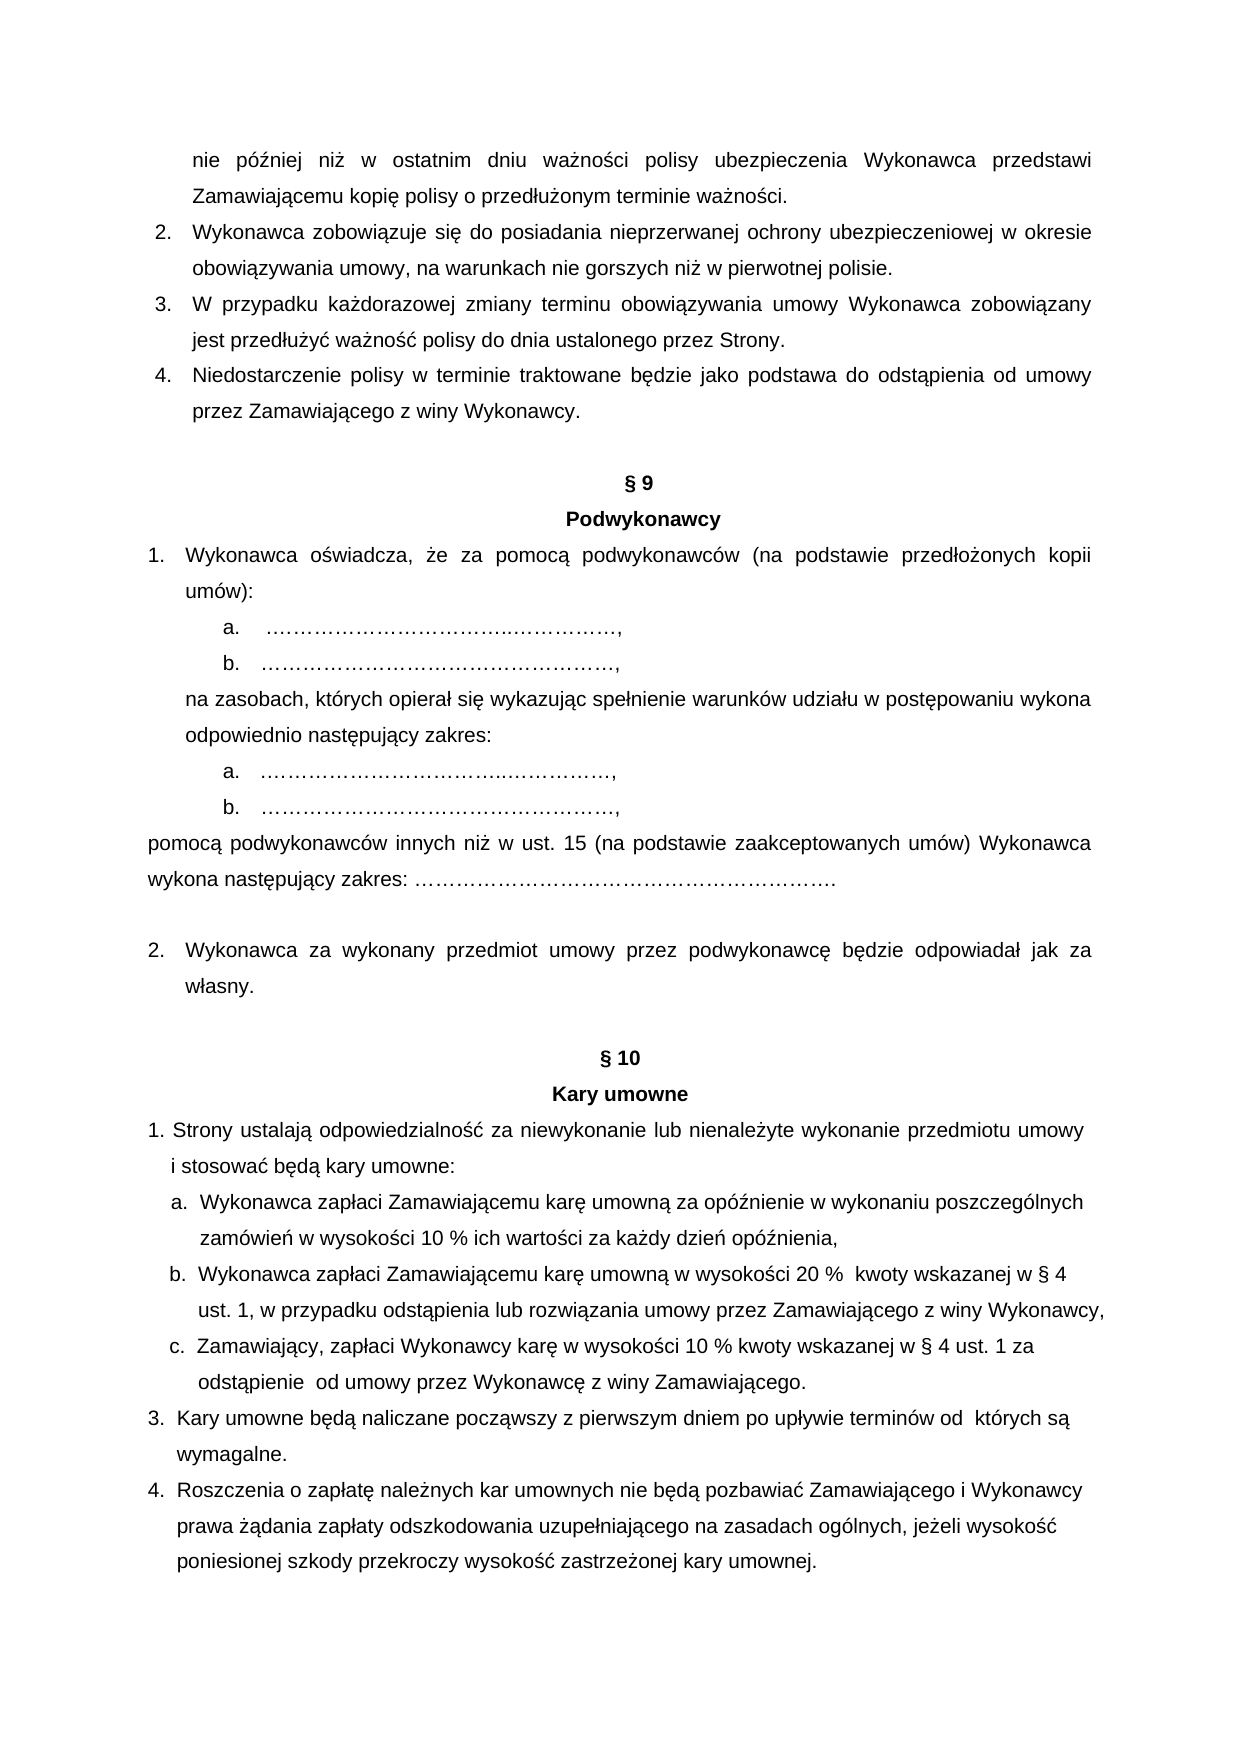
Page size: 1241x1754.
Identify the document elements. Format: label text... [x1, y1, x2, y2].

text zamówień w wysokości 10 % ich wartości za każdy dzień opóźnienia, [148, 1226, 1092, 1250]
text Kary umowne [148, 1082, 1092, 1106]
list Wykonawca zobowiązuje się do posiadania nieprzerwanej ochrony ubezpieczeniowej w okresie obowiązywania umowy, na warunkach nie gorszych niż w pierwotnej polisie. [154, 219, 1092, 279]
text 1. Strony ustalają odpowiedzialność za niewykonanie lub nienależyte wykonanie przedmiotu umowy i stosować będą kary umowne: [148, 1118, 1092, 1178]
list Niedostarczenie polisy w terminie traktowane będzie jako podstawa do odstąpienia od umowy przez Zamawiającego z winy Wykonawcy. [154, 363, 1092, 423]
text pomocą podwykonawców innych niż w ust. 15 (na podstawie zaakceptowanych umów) Wykonawca wykona następujący zakres: ……………………………………………………. [148, 831, 1092, 890]
list Wykonawca oświadcza, że za pomocą podwykonawców (na podstawie przedłożonych kopii umów): [148, 543, 1092, 603]
list .……………………………..……………, [223, 759, 1092, 783]
text § 10 [148, 1046, 1092, 1070]
text Podwykonawcy [148, 507, 1092, 531]
text 4. Roszczenia o zapłatę należnych kar umownych nie będą pozbawiać Zamawiającego i Wykonawcy [148, 1477, 1090, 1501]
text prawa żądania zapłaty odszkodowania uzupełniającego na zasadach ogólnych, jeżeli wysokość [148, 1513, 1090, 1537]
text c. Zamawiający, zapłaci Wykonawcy karę w wysokości 10 % kwoty wskazanej w § 4 ust. 1 za [146, 1334, 1092, 1358]
text b. Wykonawca zapłaci Zamawiającemu karę umowną w wysokości 20 % kwoty wskazanej w § 4 [146, 1262, 1092, 1286]
list W przypadku każdorazowej zmiany terminu obowiązywania umowy Wykonawca zobowiązany jest przedłużyć ważność polisy do dnia ustalonego przez Strony. [154, 291, 1092, 351]
text odstąpienie od umowy przez Wykonawcę z winy Zamawiającego. [146, 1370, 1092, 1394]
list ……………………………………………, [223, 651, 1092, 675]
text ust. 1, w przypadku odstąpienia lub rozwiązania umowy przez Zamawiającego z winy Wykonawcy, [146, 1298, 1137, 1322]
text na zasobach, których opierał się wykazując spełnienie warunków udziału w postępowaniu wykona odpowiednio następujący zakres: [185, 687, 1092, 747]
text § 9 [185, 471, 1092, 495]
list Wykonawca za wykonany przedmiot umowy przez podwykonawcę będzie odpowiadał jak za własny. [148, 938, 1092, 998]
list .……………………………..……………, [223, 615, 1092, 639]
text 3. Kary umowne będą naliczane począwszy z pierwszym dniem po upływie terminów od których są [148, 1406, 1090, 1429]
text a. Wykonawca zapłaci Zamawiającemu karę umowną za opóźnienie w wykonaniu poszczególnych [148, 1190, 1092, 1214]
list ……………………………………………, [223, 794, 1092, 818]
text wymagalne. [148, 1442, 1090, 1466]
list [154, 148, 1092, 208]
text poniesionej szkody przekroczy wysokość zastrzeżonej kary umownej. [148, 1549, 1090, 1573]
